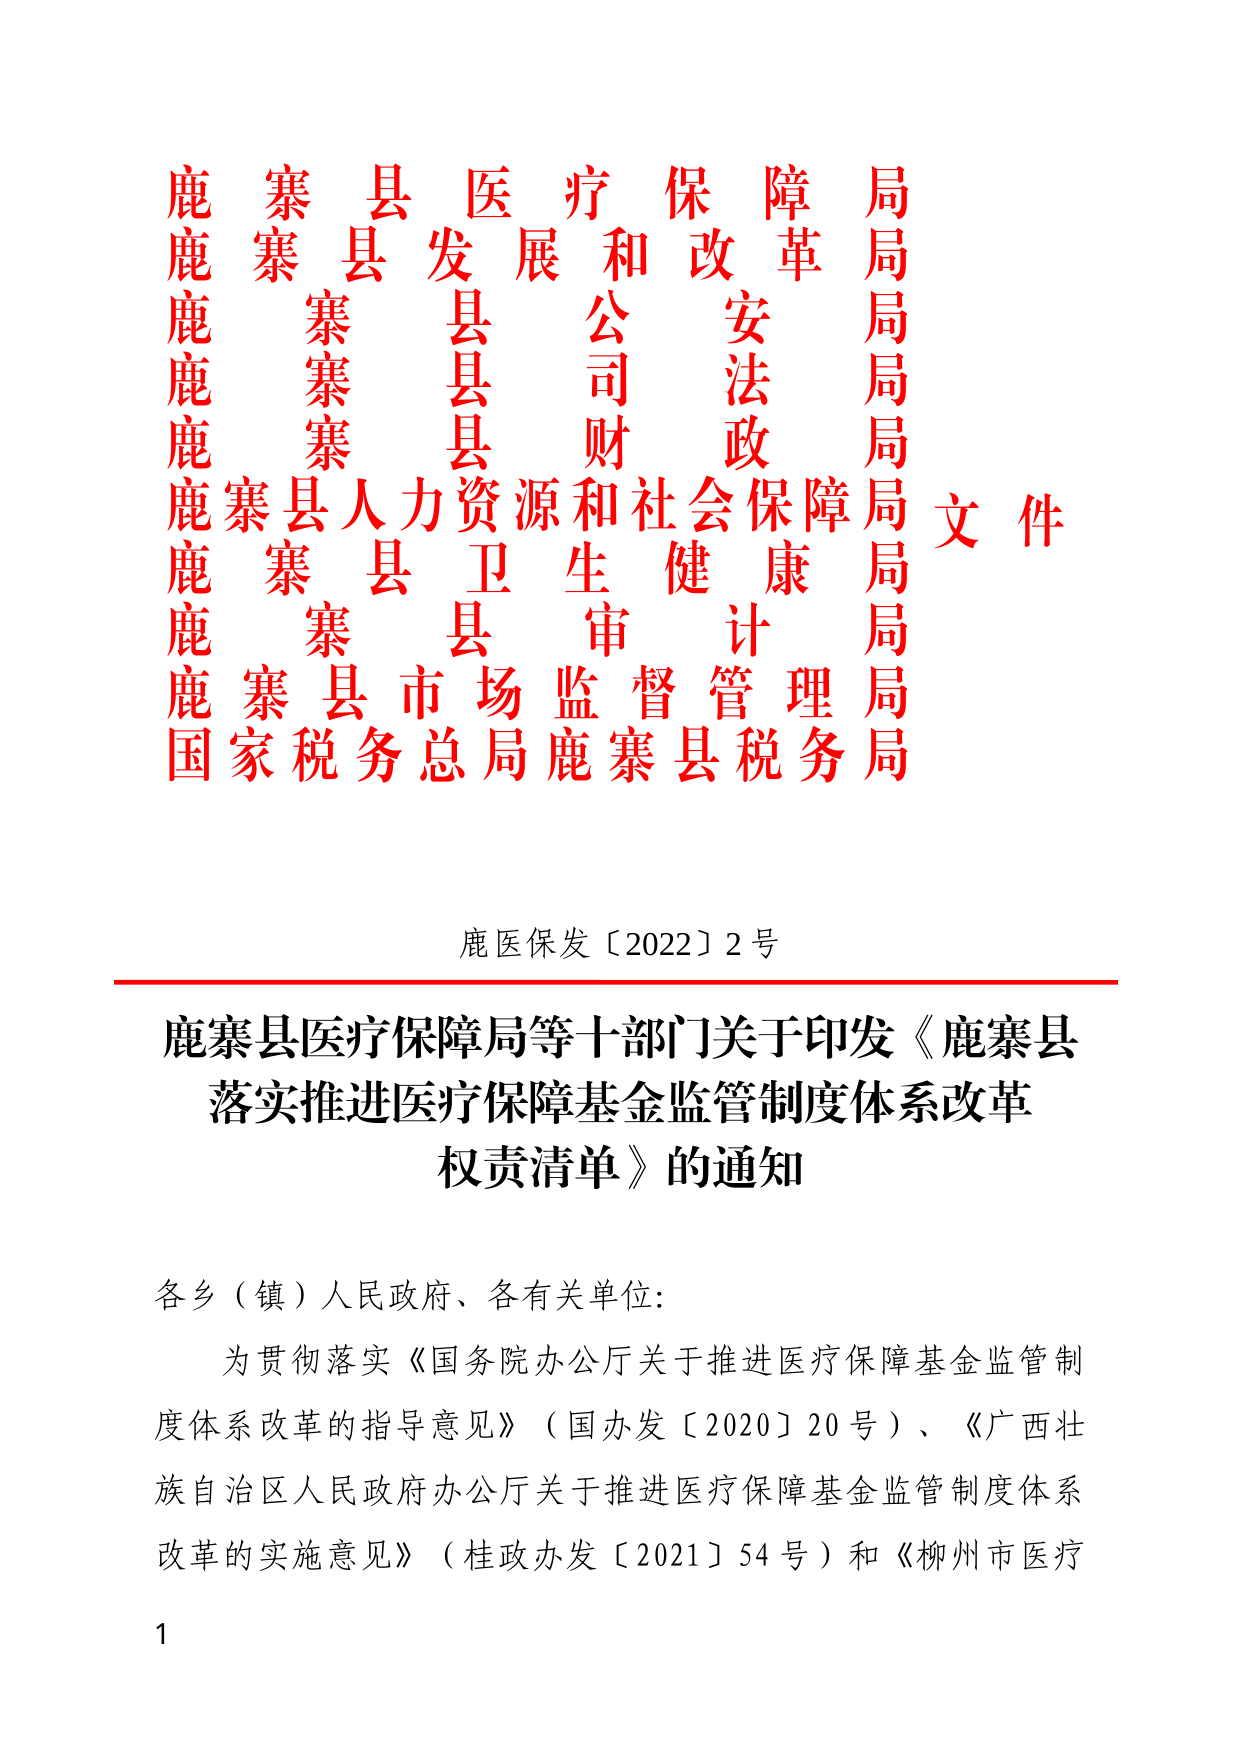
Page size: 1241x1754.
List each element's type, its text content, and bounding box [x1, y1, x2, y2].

text 鹿寨县医疗保障局等十部门关于印发《鹿寨县 [153, 985, 1087, 1072]
text 权责清单》的通知 [153, 1137, 1087, 1195]
text 各乡（镇）人民政府、各有关单位： [153, 1260, 1087, 1325]
table_header 鹿寨县医疗保障局 鹿寨县发展和改革局 鹿寨县公安局 鹿寨县司法局 鹿寨县财政局 鹿寨县人力资源和社会保障局 鹿寨县卫生健康局 鹿寨县审计局 鹿寨县市场监督管理局 国家税务总局鹿寨县税务局 [155, 163, 922, 883]
table_header 文件 [922, 163, 1075, 883]
text 落实推进医疗保障基金监管制度体系改革 [153, 1072, 1087, 1137]
text 鹿医保发〔2022〕2号 [153, 162, 1087, 974]
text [153, 1325, 1087, 1585]
